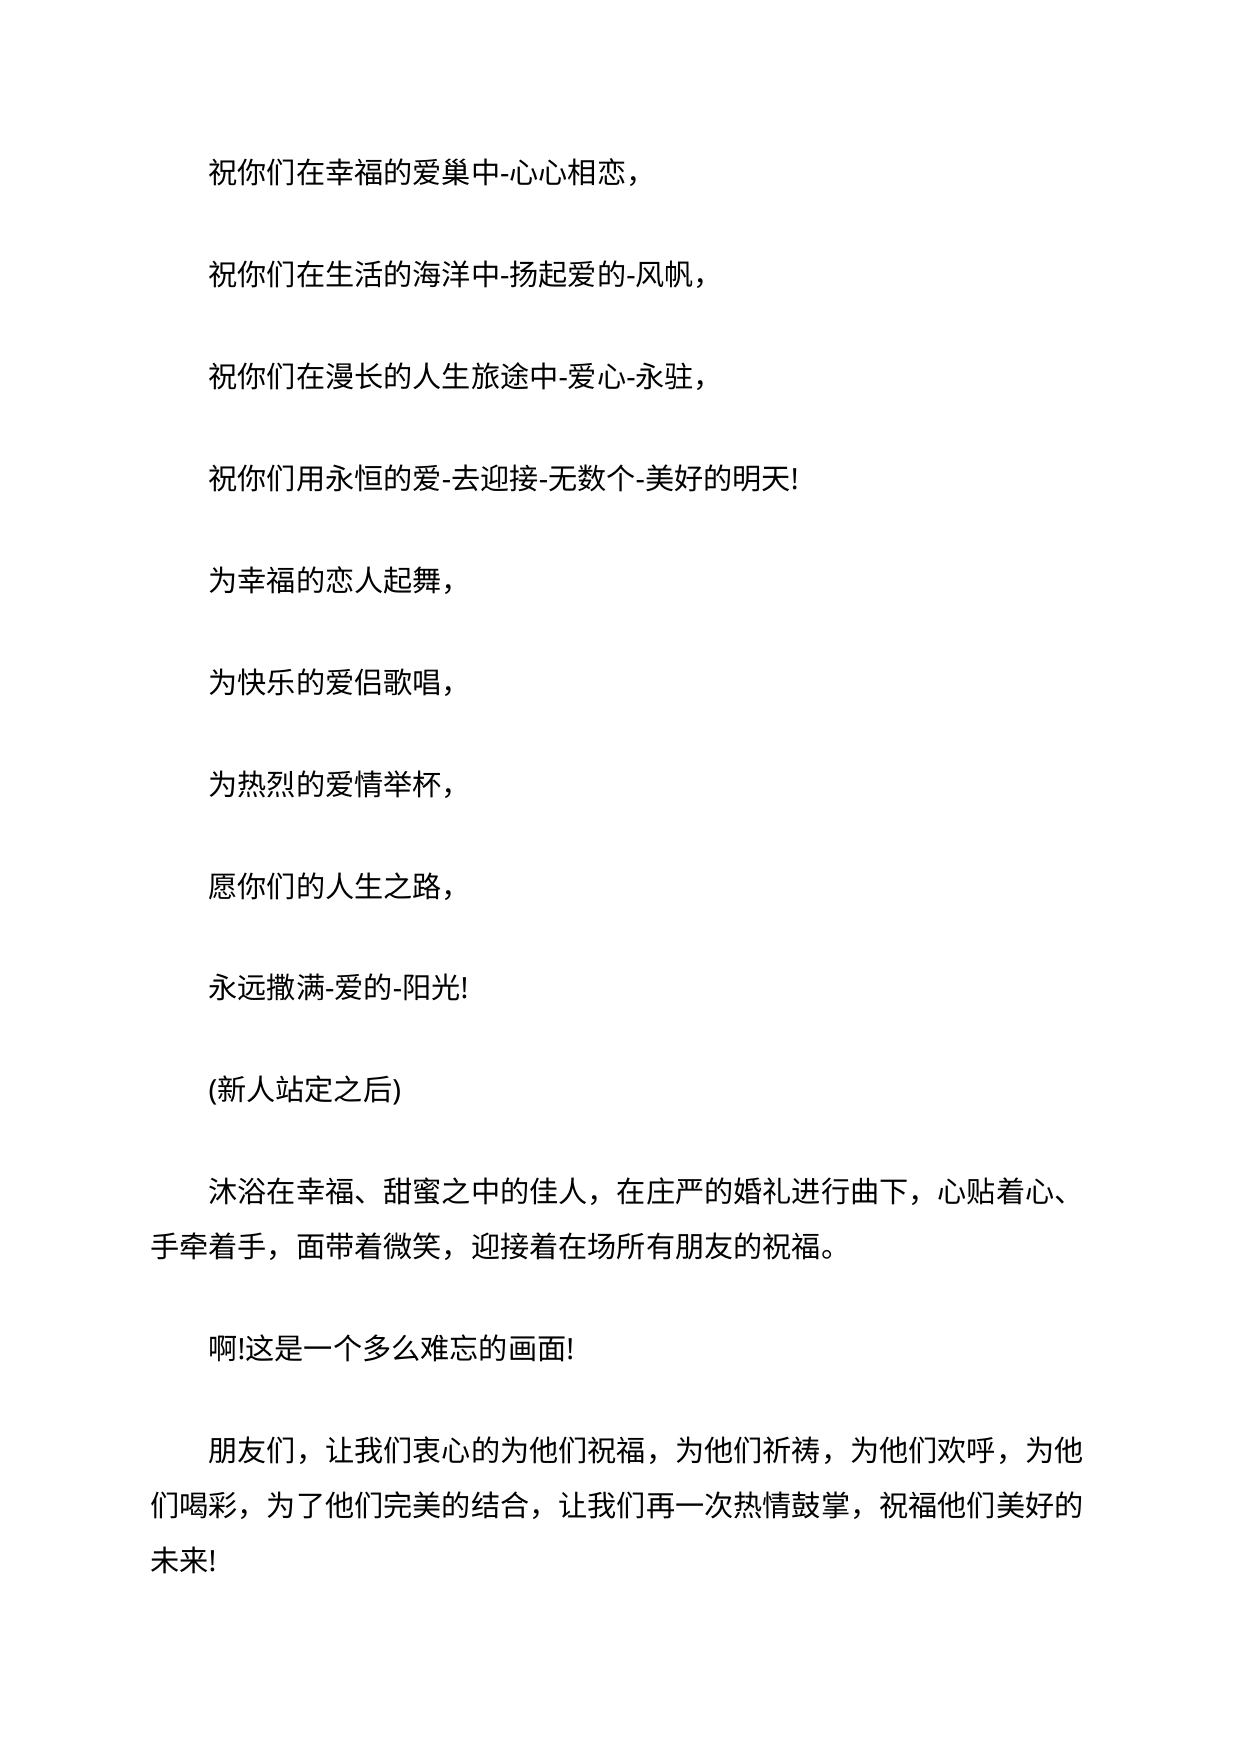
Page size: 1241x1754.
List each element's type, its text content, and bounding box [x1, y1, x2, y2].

text 祝你们在漫长的人生旅途中-爱心-永驻， [150, 354, 1090, 396]
text 啊!这是一个多么难忘的画面! [150, 1326, 1090, 1368]
text 愿你们的人生之路， [150, 863, 1090, 906]
text 朋友们，让我们衷心的为他们祝福，为他们祈祷，为他们欢呼，为他们喝彩，为了他们完美的结合，让我们再一次热情鼓掌，祝福他们美好的未来! [150, 1428, 1090, 1580]
text 为快乐的爱侣歌唱， [150, 660, 1090, 702]
text 永远撒满-爱的-阳光! [150, 965, 1090, 1007]
text (新人站定之后) [150, 1067, 1090, 1109]
text 为热烈的爱情举杯， [150, 761, 1090, 804]
text 祝你们在生活的海洋中-扬起爱的-风帆， [150, 252, 1090, 294]
text 沐浴在幸福、甜蜜之中的佳人，在庄严的婚礼进行曲下，心贴着心、手牵着手，面带着微笑，迎接着在场所有朋友的祝福。 [150, 1169, 1090, 1266]
text 祝你们用永恒的爱-去迎接-无数个-美好的明天! [150, 456, 1090, 498]
text 为幸福的恋人起舞， [150, 558, 1090, 600]
text 祝你们在幸福的爱巢中-心心相恋， [150, 150, 1090, 192]
